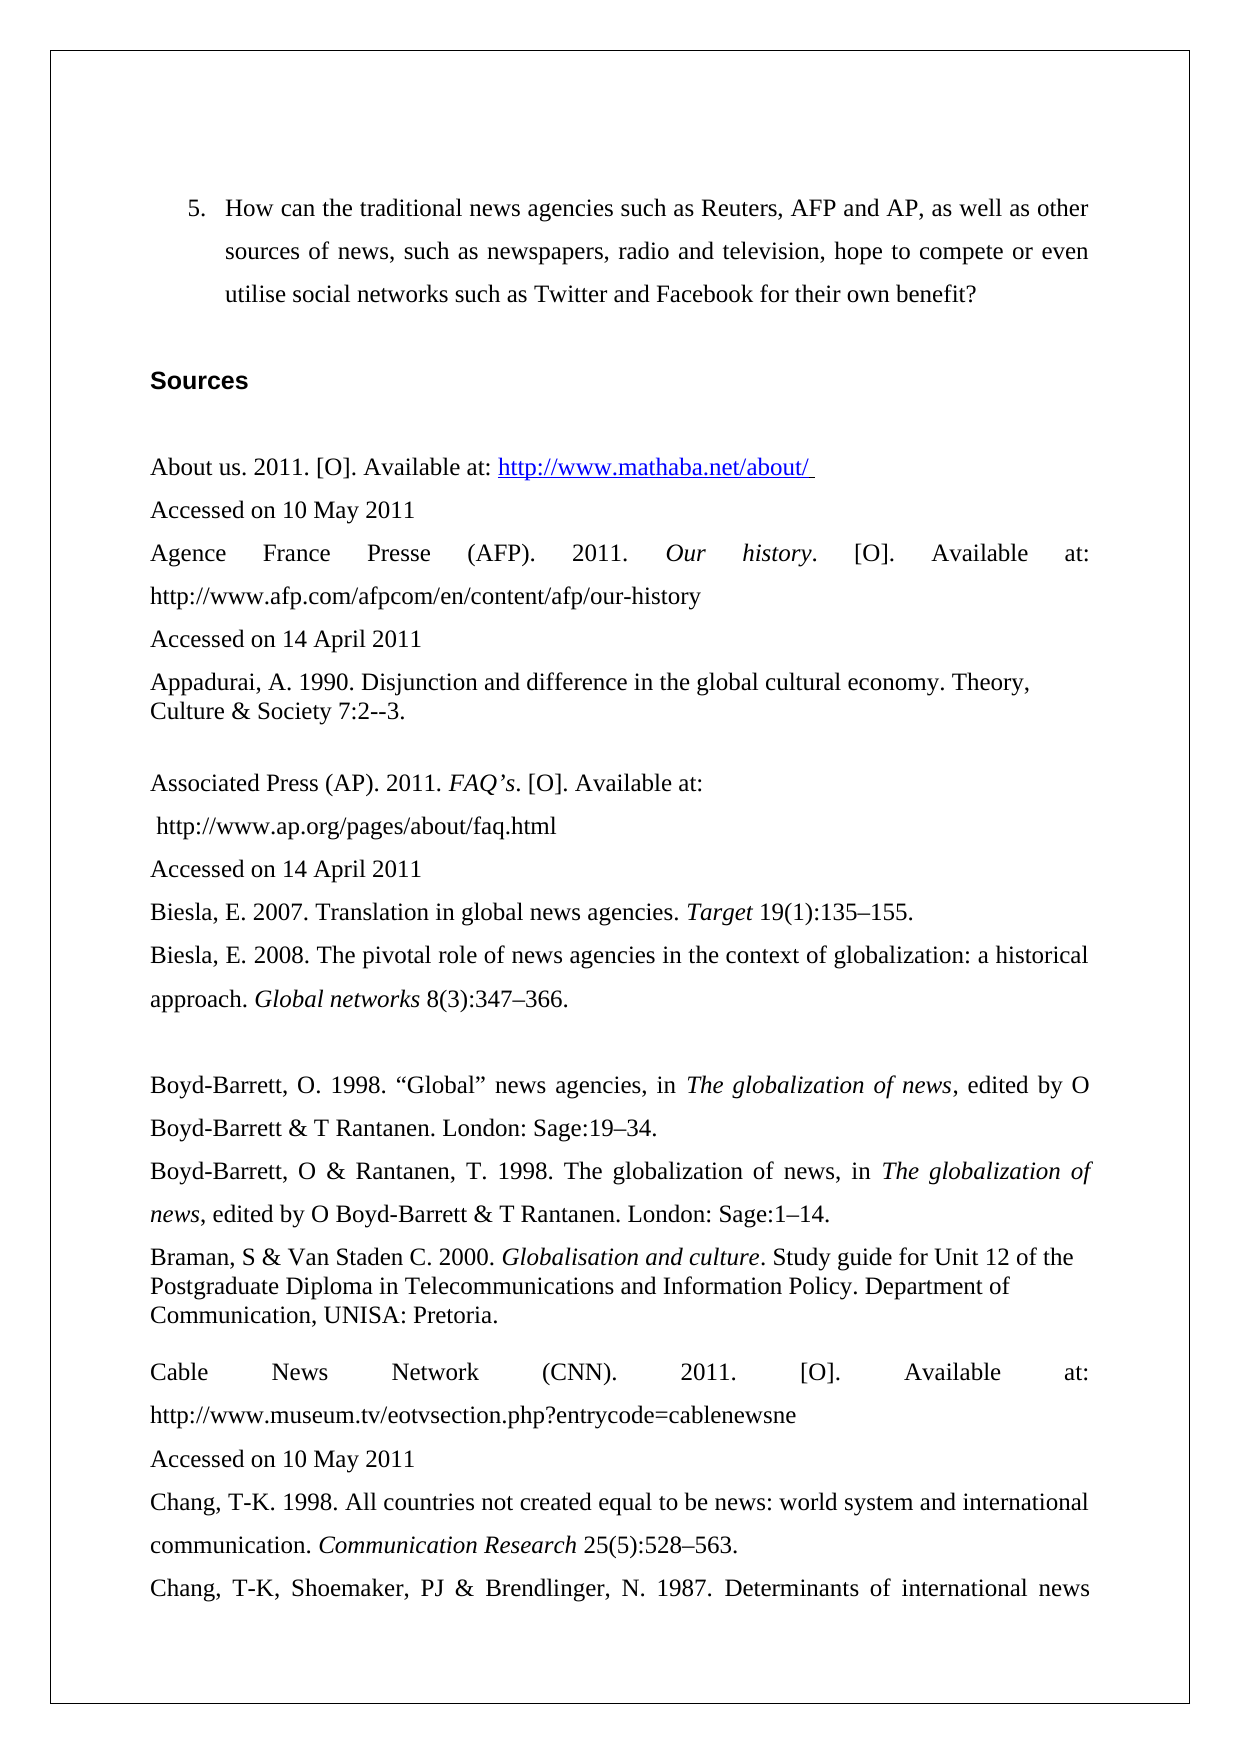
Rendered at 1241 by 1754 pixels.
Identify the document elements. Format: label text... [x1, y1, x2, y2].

text Boyd-Barrett, O. 1998. “Global” news agencies, in The globalization of news, edited by O Boyd-Barrett & T Rantanen. London: Sage:19–34. [150, 1070, 1090, 1142]
text Biesla, E. 2008. The pivotal role of news agencies in the context of globalization: a historical approach. Global networks 8(3):347–366. [150, 941, 1090, 1012]
text Agence France Presse (AFP). 2011. Our history. [O]. Available at: http://www.afp.com/afpcom/en/content/afp/our-history [150, 538, 1090, 610]
text About us. 2011. [O]. Available at: http://www.mathaba.net/about/ [150, 452, 1090, 481]
text Associated Press (AP). 2011. FAQ’s. [O]. Available at: [150, 768, 1090, 797]
text Sources [150, 366, 1090, 394]
text Braman, S & Van Staden C. 2000. Globalisation and culture. Study guide for Unit 12 of the Postgraduate Diploma in Telecommunications and Information Policy. Department of Communication, UNISA: Pretoria. [150, 1242, 1090, 1329]
text Chang, T-K. 1998. All countries not created equal to be news: world system and international communication. Communication Research 25(5):528–563. [150, 1487, 1090, 1559]
text Accessed on 10 May 2011 [150, 495, 1090, 524]
text Biesla, E. 2007. Translation in global news agencies. Target 19(1):135–155. [150, 897, 1090, 926]
text Accessed on 10 May 2011 [150, 1444, 1090, 1472]
text http://www.ap.org/pages/about/faq.html [150, 811, 1090, 840]
text Appadurai, A. 1990. Disjunction and difference in the global cultural economy. Theory, Culture & Society 7:2--3. [150, 667, 1090, 725]
text Accessed on 14 April 2011 [150, 854, 1090, 883]
text Accessed on 14 April 2011 [150, 624, 1090, 653]
list How can the traditional news agencies such as Reuters, AFP and AP, as well as other sources of news, such as newspapers, radio and television, hope to compete or even utilise social networks such as Twitter and Facebook for their own benefit? [187, 193, 1090, 308]
text Cable News Network (CNN). 2011. [O]. Available at: http://www.museum.tv/eotvsection.php?entrycode=cablenewsne [150, 1357, 1090, 1429]
text Boyd-Barrett, O & Rantanen, T. 1998. The globalization of news, in The globalization of news, edited by O Boyd-Barrett & T Rantanen. London: Sage:1–14. [150, 1156, 1090, 1228]
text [150, 1573, 1090, 1602]
